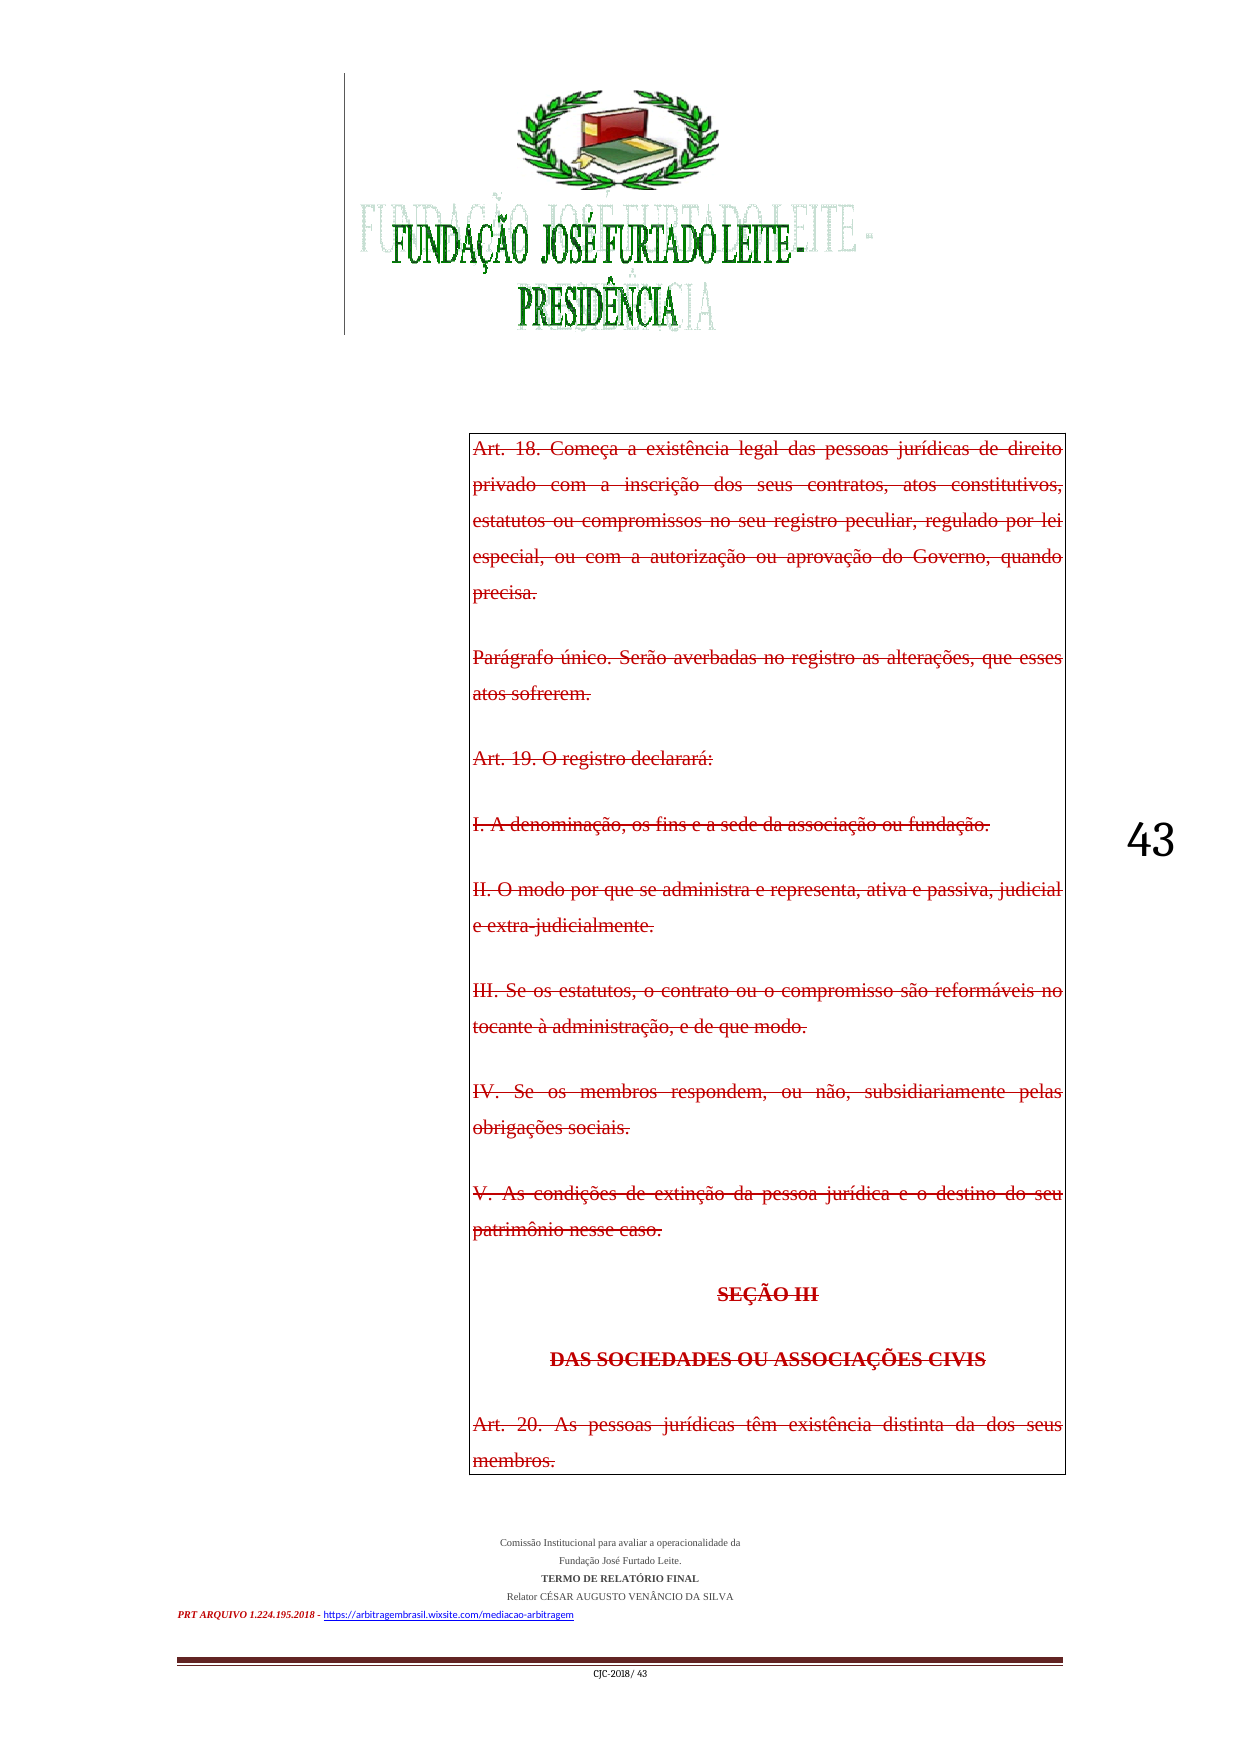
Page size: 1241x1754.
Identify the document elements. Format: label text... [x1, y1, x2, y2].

text II. O modo por que se administra e representa, ativa e passiva, judicial e extra-judicialmente. [470, 874, 1065, 937]
text Parágrafo único. Serão averbadas no registro as alterações, que esses atos sofrerem. [470, 642, 1065, 705]
text Art. 19. O registro declarará: [470, 743, 1065, 770]
picture [344, 73, 896, 342]
text DAS SOCIEDADES OU ASSOCIAÇÕES CIVIS [470, 1344, 1065, 1371]
text I. A denominação, os fins e a sede da associação ou fundação. [470, 808, 1065, 836]
text SEÇÃO III [470, 1279, 1065, 1306]
text III. Se os estatutos, o contrato ou o compromisso são reformáveis no tocante à administração, e de que modo. [470, 975, 1065, 1038]
text IV. Se os membros respondem, ou não, subsidiariamente pelas obrigações sociais. [470, 1076, 1065, 1139]
text Art. 18. Começa a existência legal das pessoas jurídicas de direito privado com a inscrição dos seus contratos, atos constitutivos, estatutos ou compromissos no seu registro peculiar, regulado por lei especial, ou com a autorização ou aprovação do Governo, quando precisa. [470, 434, 1065, 604]
text V. As condições de extinção da pessoa jurídica e o destino do seu patrimônio nesse caso. [470, 1177, 1065, 1241]
text Art. 20. As pessoas jurídicas têm existência distinta da dos seus membros. [470, 1409, 1065, 1474]
